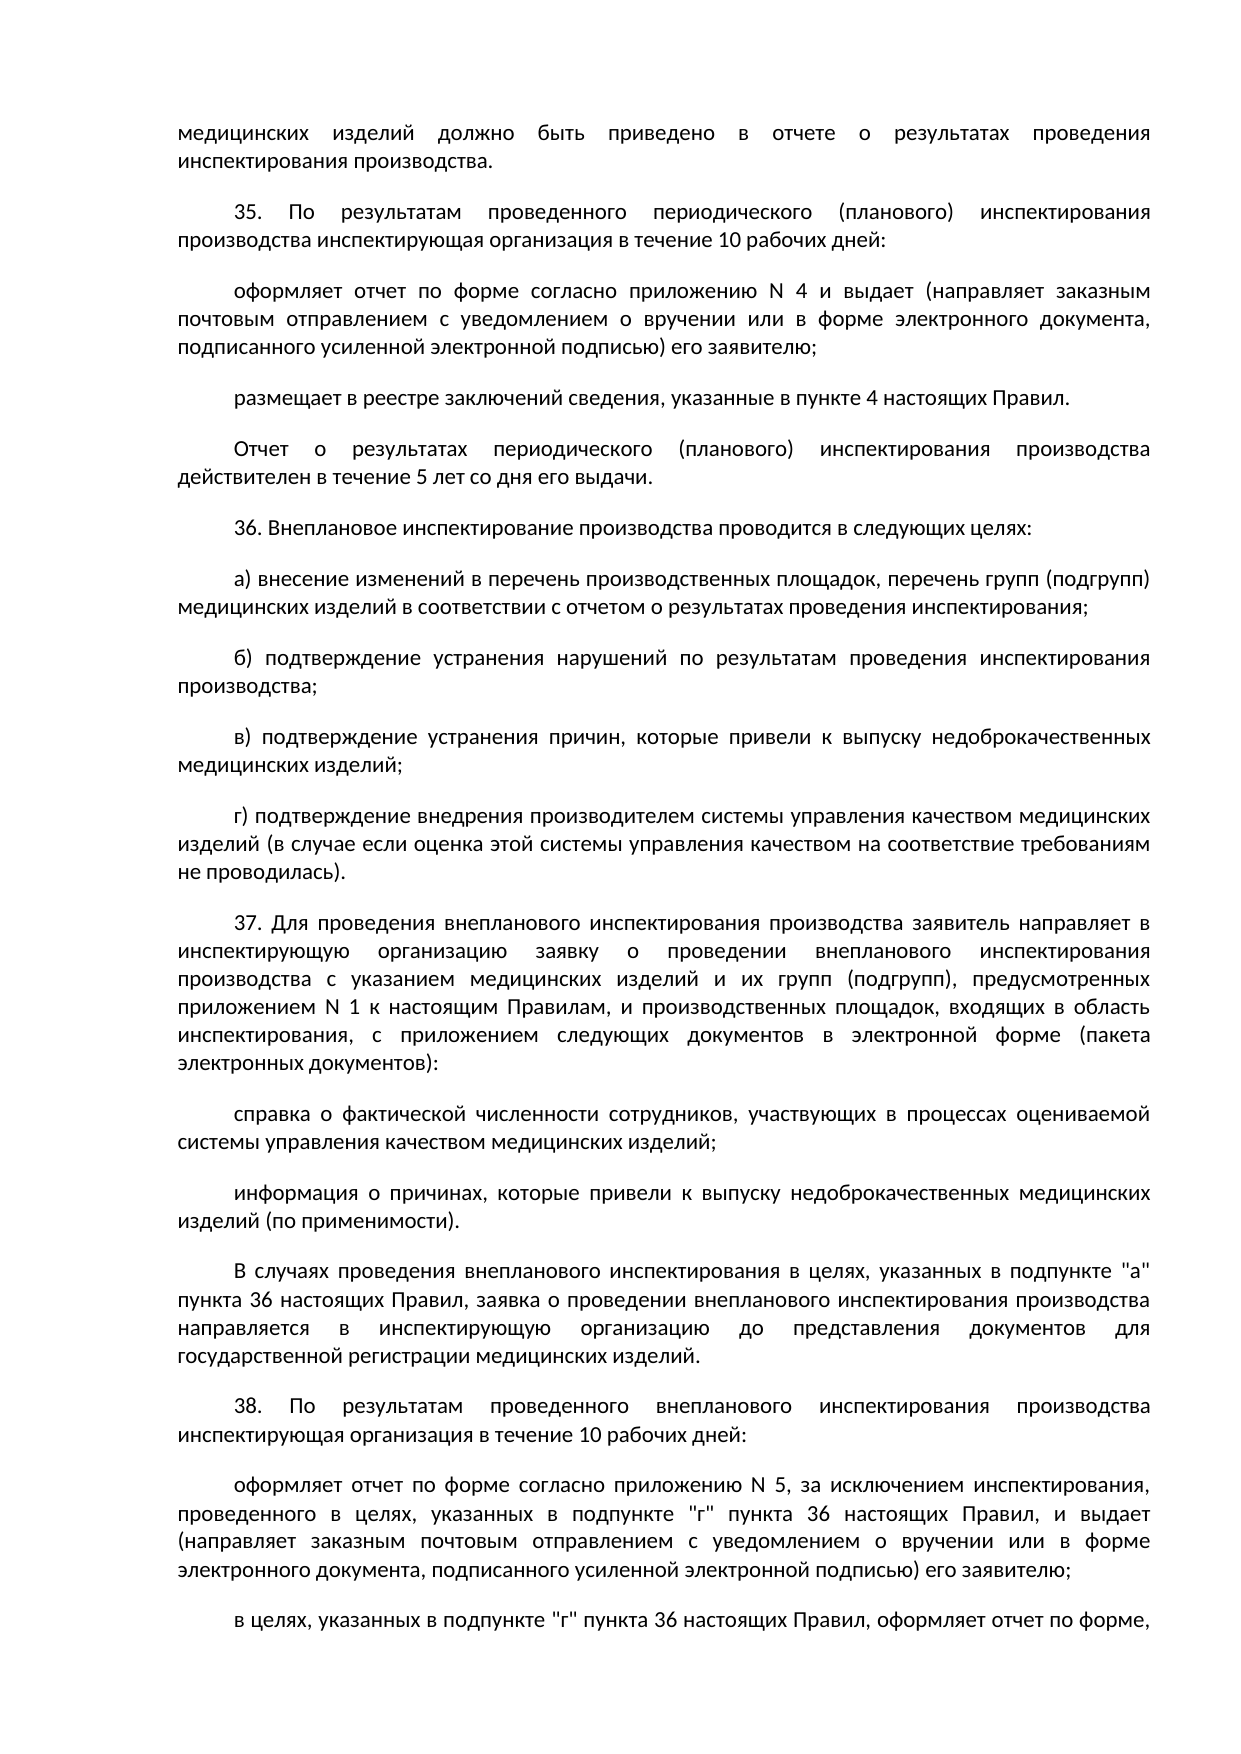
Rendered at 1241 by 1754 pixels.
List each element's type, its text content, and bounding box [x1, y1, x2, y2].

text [177, 1606, 1152, 1634]
text справка о фактической численности сотрудников, участвующих в процессах оцениваемой системы управления качеством медицинских изделий; [177, 1099, 1152, 1155]
text г) подтверждение внедрения производителем системы управления качеством медицинских изделий (в случае если оценка этой системы управления качеством на соответствие требованиям не проводилась). [177, 801, 1152, 885]
text Отчет о результатах периодического (планового) инспектирования производства действителен в течение 5 лет со дня его выдачи. [177, 434, 1152, 490]
text б) подтверждение устранения нарушений по результатам проведения инспектирования производства; [177, 643, 1152, 699]
text 38. По результатам проведенного внепланового инспектирования производства инспектирующая организация в течение 10 рабочих дней: [177, 1392, 1152, 1448]
text в) подтверждение устранения причин, которые привели к выпуску недоброкачественных медицинских изделий; [177, 722, 1152, 778]
text размещает в реестре заключений сведения, указанные в пункте 4 настоящих Правил. [177, 383, 1152, 411]
text оформляет отчет по форме согласно приложению N 5, за исключением инспектирования, проведенного в целях, указанных в подпункте "г" пункта 36 настоящих Правил, и выдает (направляет заказным почтовым отправлением с уведомлением о вручении или в форме электронного документа, подписанного усиленной электронной подписью) его заявителю; [177, 1471, 1152, 1583]
text информация о причинах, которые привели к выпуску недоброкачественных медицинских изделий (по применимости). [177, 1178, 1152, 1234]
text 36. Внеплановое инспектирование производства проводится в следующих целях: [177, 513, 1152, 541]
text а) внесение изменений в перечень производственных площадок, перечень групп (подгрупп) медицинских изделий в соответствии с отчетом о результатах проведения инспектирования; [177, 564, 1152, 620]
text 35. По результатам проведенного периодического (планового) инспектирования производства инспектирующая организация в течение 10 рабочих дней: [177, 197, 1152, 253]
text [177, 118, 1152, 174]
text оформляет отчет по форме согласно приложению N 4 и выдает (направляет заказным почтовым отправлением с уведомлением о вручении или в форме электронного документа, подписанного усиленной электронной подписью) его заявителю; [177, 276, 1152, 360]
text 37. Для проведения внепланового инспектирования производства заявитель направляет в инспектирующую организацию заявку о проведении внепланового инспектирования производства с указанием медицинских изделий и их групп (подгрупп), предусмотренных приложением N 1 к настоящим Правилам, и производственных площадок, входящих в область инспектирования, с приложением следующих документов в электронной форме (пакета электронных документов): [177, 908, 1152, 1076]
text В случаях проведения внепланового инспектирования в целях, указанных в подпункте "а" пункта 36 настоящих Правил, заявка о проведении внепланового инспектирования производства направляется в инспектирующую организацию до представления документов для государственной регистрации медицинских изделий. [177, 1257, 1152, 1369]
